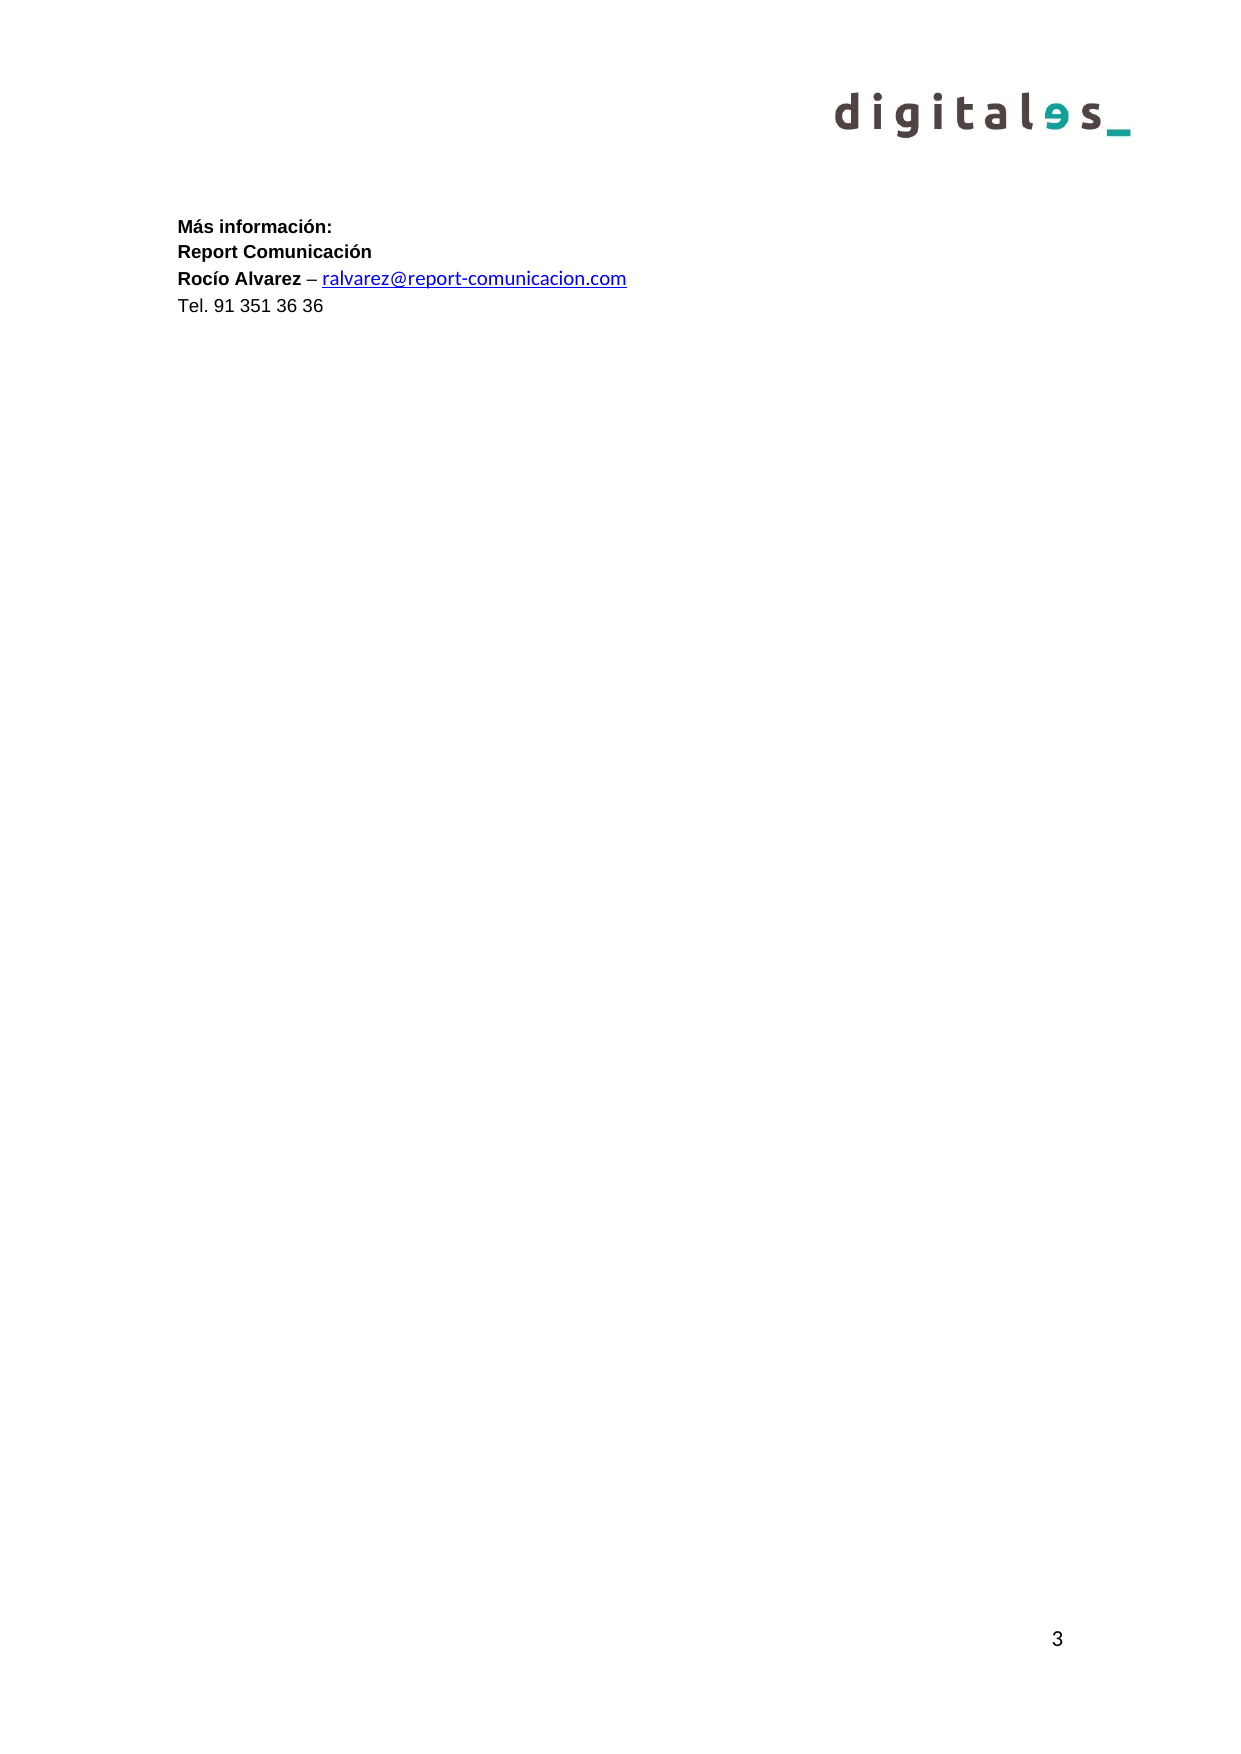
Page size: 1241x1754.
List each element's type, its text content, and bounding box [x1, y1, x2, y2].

text Tel. 91 351 36 36 [177, 294, 1063, 316]
text Más información: [177, 216, 1063, 237]
text Rocío Alvarez – ralvarez@report-comunicacion.com [177, 265, 1063, 291]
text Report Comunicación [177, 240, 1063, 262]
picture [820, 64, 1148, 168]
